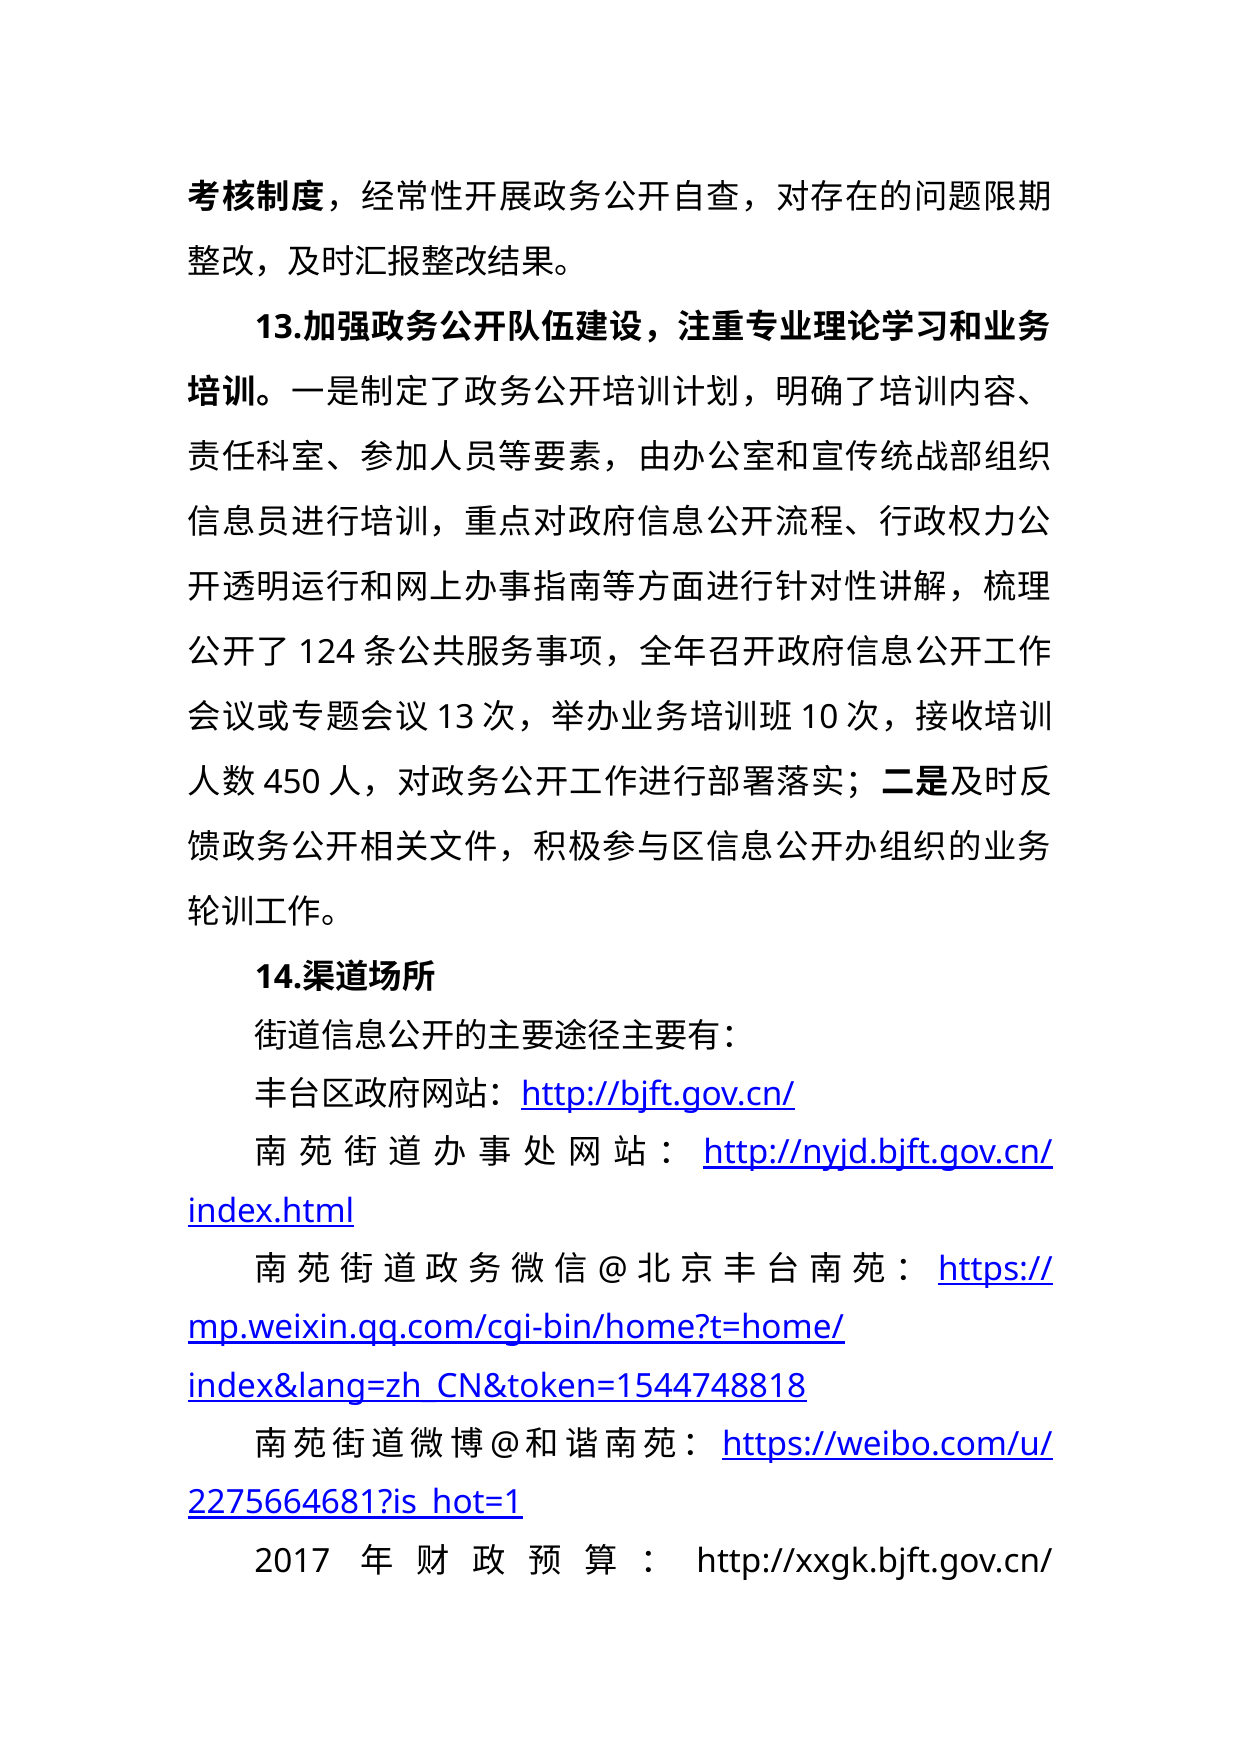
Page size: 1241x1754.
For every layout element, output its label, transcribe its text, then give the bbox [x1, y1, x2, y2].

text 13.加强政务公开队伍建设，注重专业理论学习和业务培训。一是制定了政务公开培训计划，明确了培训内容、责任科室、参加人员等要素，由办公室和宣传统战部组织信息员进行培训，重点对政府信息公开流程、行政权力公开透明运行和网上办事指南等方面进行针对性讲解，梳理公开了124条公共服务事项，全年召开政府信息公开工作会议或专题会议13次，举办业务培训班10次，接收培训人数450人，对政务公开工作进行部署落实；二是及时反馈政务公开相关文件，积极参与区信息公开办组织的业务轮训工作。 [187, 292, 1053, 942]
text 南苑街道微博@和谐南苑：https://weibo.com/u/2275664681?is_hot=1 [187, 1409, 1053, 1525]
text 街道信息公开的主要途径主要有： [187, 1000, 1053, 1059]
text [187, 162, 1053, 292]
text 丰台区政府网站：http://bjft.gov.cn/ [187, 1059, 1053, 1117]
text 南苑街道政务微信@北京丰台南苑：https://mp.weixin.qq.com/cgi-bin/home?t=home/index&lang=zh_CN&token=1544748818 [187, 1234, 1053, 1409]
text 南苑街道办事处网站：http://nyjd.bjft.gov.cn/index.html [187, 1117, 1053, 1234]
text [187, 1525, 1053, 1584]
text 14.渠道场所 [187, 942, 1053, 1000]
